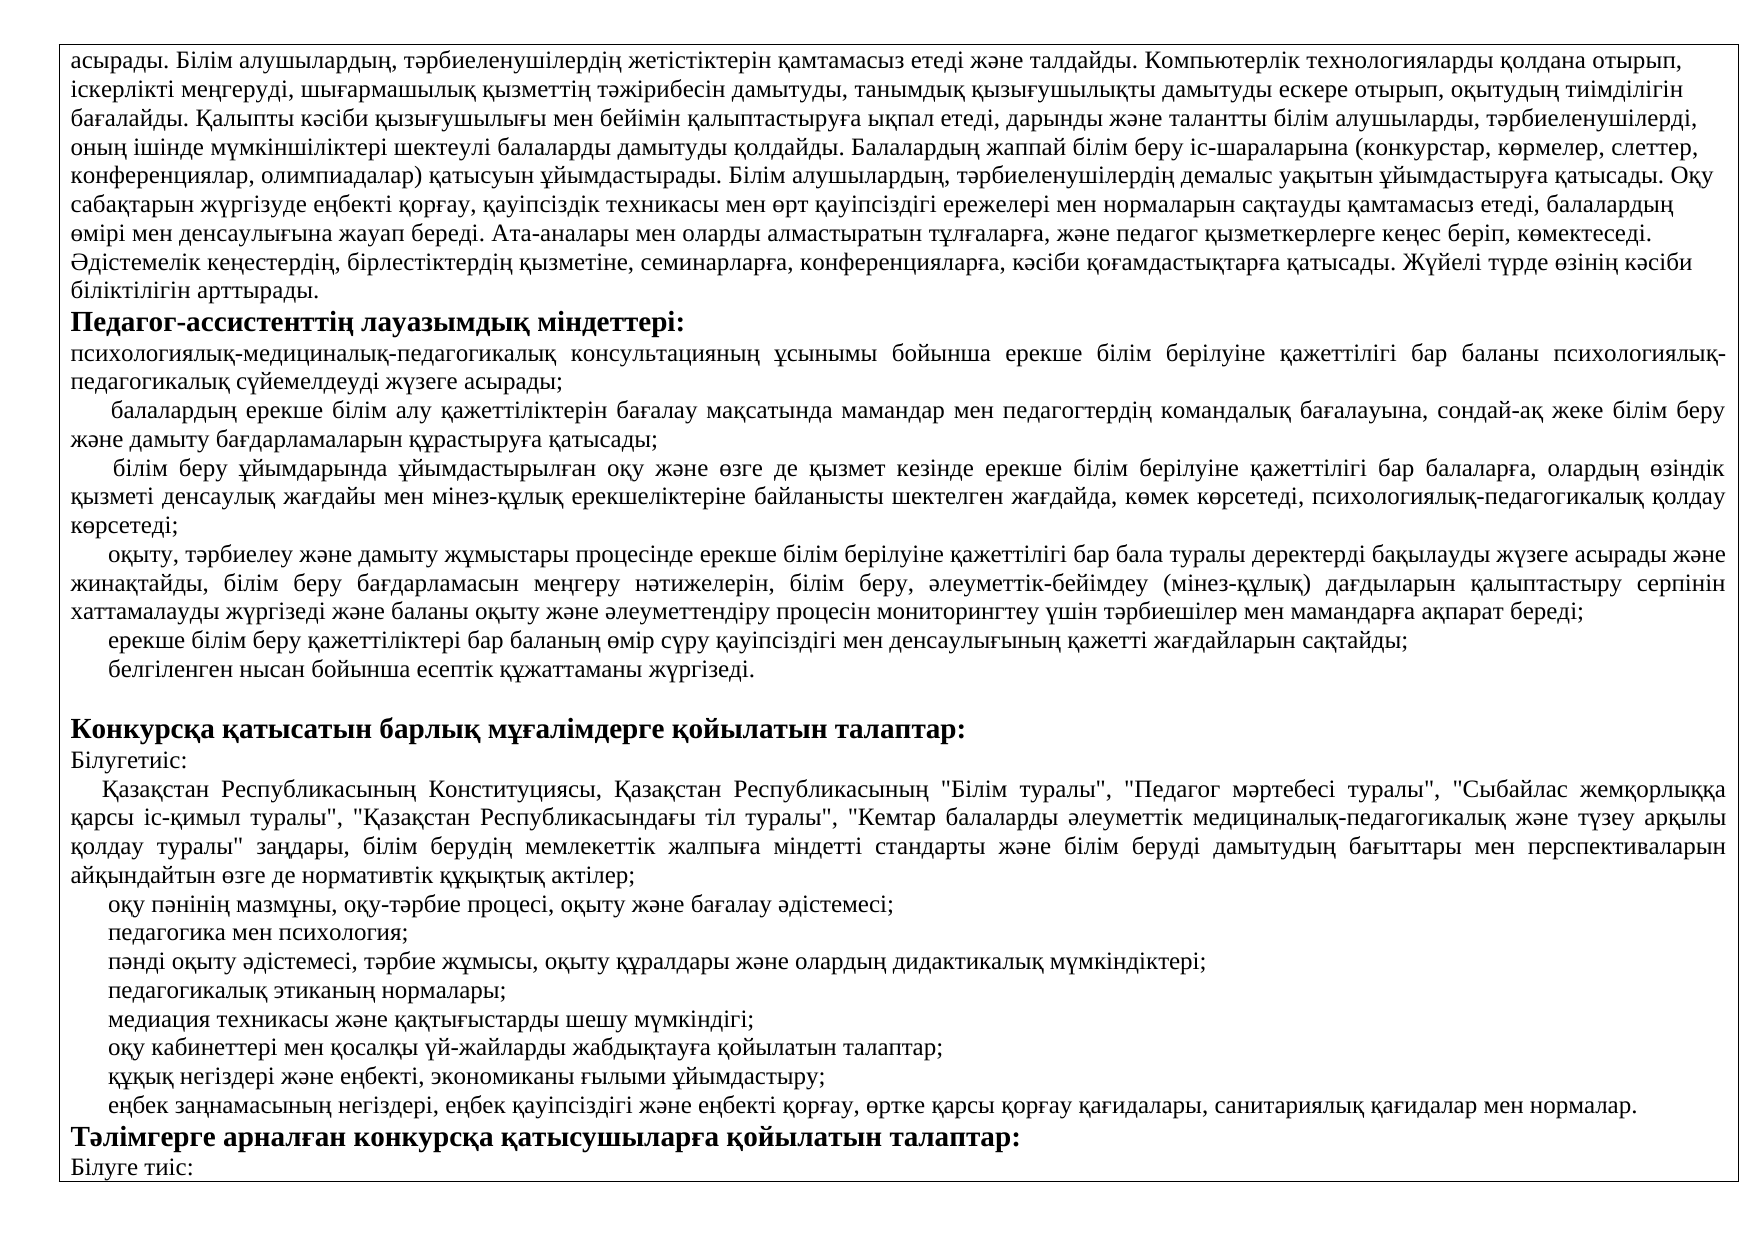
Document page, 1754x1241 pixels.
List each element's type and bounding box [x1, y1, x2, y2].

table_header [60, 45, 1738, 1181]
